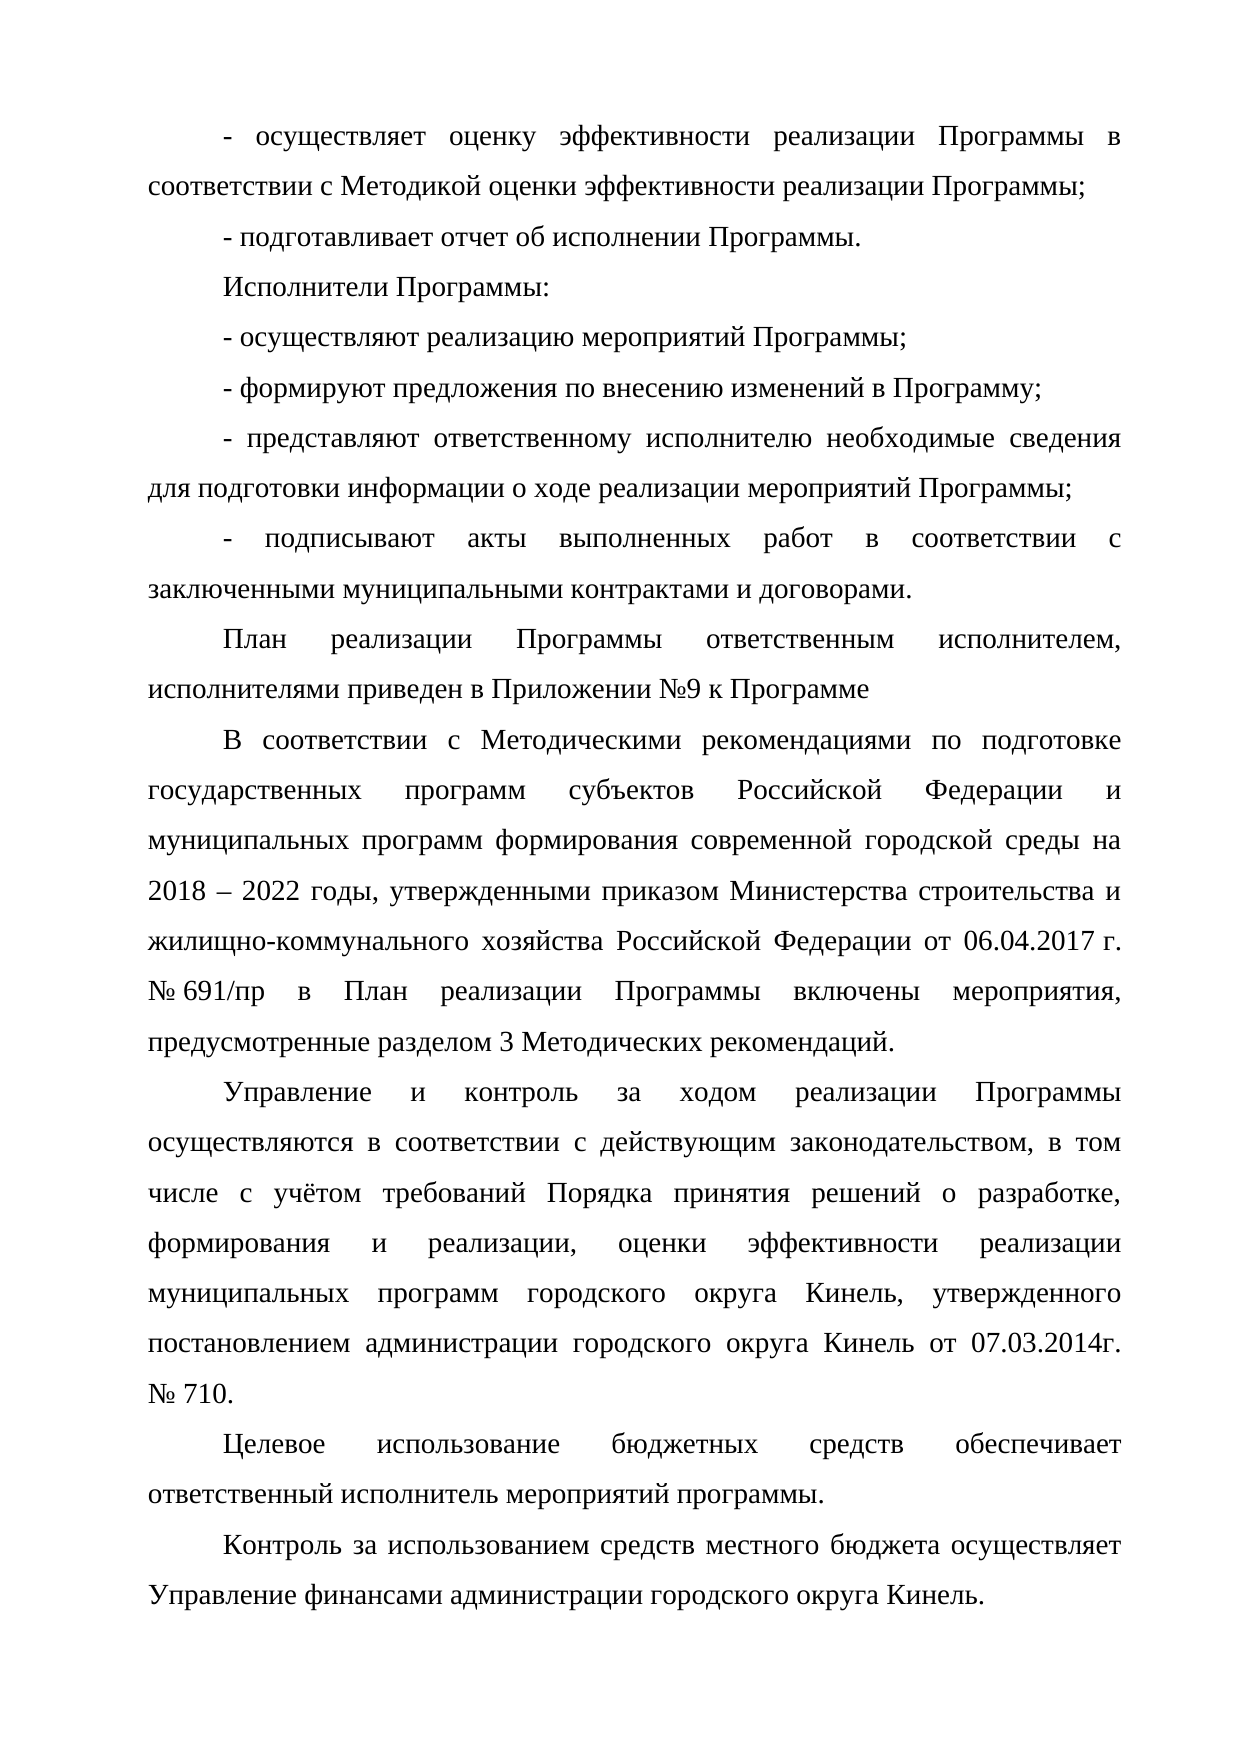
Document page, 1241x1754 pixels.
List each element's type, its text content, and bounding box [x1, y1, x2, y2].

text - подписывают акты выполненных работ в соответствии с заключенными муниципальными контрактами и договорами. [148, 521, 1122, 604]
text В соответствии с Методическими рекомендациями по подготовке государственных программ субъектов Российской Федерации и муниципальных программ формирования современной городской среды на 2018 – 2022 годы, утвержденными приказом Министерства строительства и жилищно-коммунального хозяйства Российской Федерации от 06.04.2017 г. № 691/пр в План реализации Программы включены мероприятия, предусмотренные разделом 3 Методических рекомендаций. [148, 722, 1122, 1057]
text - осуществляет оценку эффективности реализации Программы в соответствии с Методикой оценки эффективности реализации Программы; [148, 118, 1122, 202]
text Целевое использование бюджетных средств обеспечивает ответственный исполнитель мероприятий программы. [148, 1426, 1122, 1510]
text План реализации Программы ответственным исполнителем, исполнителями приведен в Приложении №9 к Программе [148, 621, 1122, 705]
text - формируют предложения по внесению изменений в Программу; [148, 370, 1122, 403]
text Управление и контроль за ходом реализации Программы осуществляются в соответствии с действующим законодательством, в том числе с учётом требований Порядка принятия решений о разработке, формирования и реализации, оценки эффективности реализации муниципальных программ городского округа Кинель, утвержденного постановлением администрации городского округа Кинель от 07.03.2014г. № 710. [148, 1074, 1122, 1409]
text Исполнители Программы: [148, 269, 1122, 303]
text - осуществляют реализацию мероприятий Программы; [148, 319, 1122, 353]
text Контроль за использованием средств местного бюджета осуществляет Управление финансами администрации городского округа Кинель. [148, 1527, 1122, 1611]
text - подготавливает отчет об исполнении Программы. [148, 219, 1122, 252]
text - представляют ответственному исполнителю необходимые сведения для подготовки информации о ходе реализации мероприятий Программы; [148, 420, 1122, 504]
